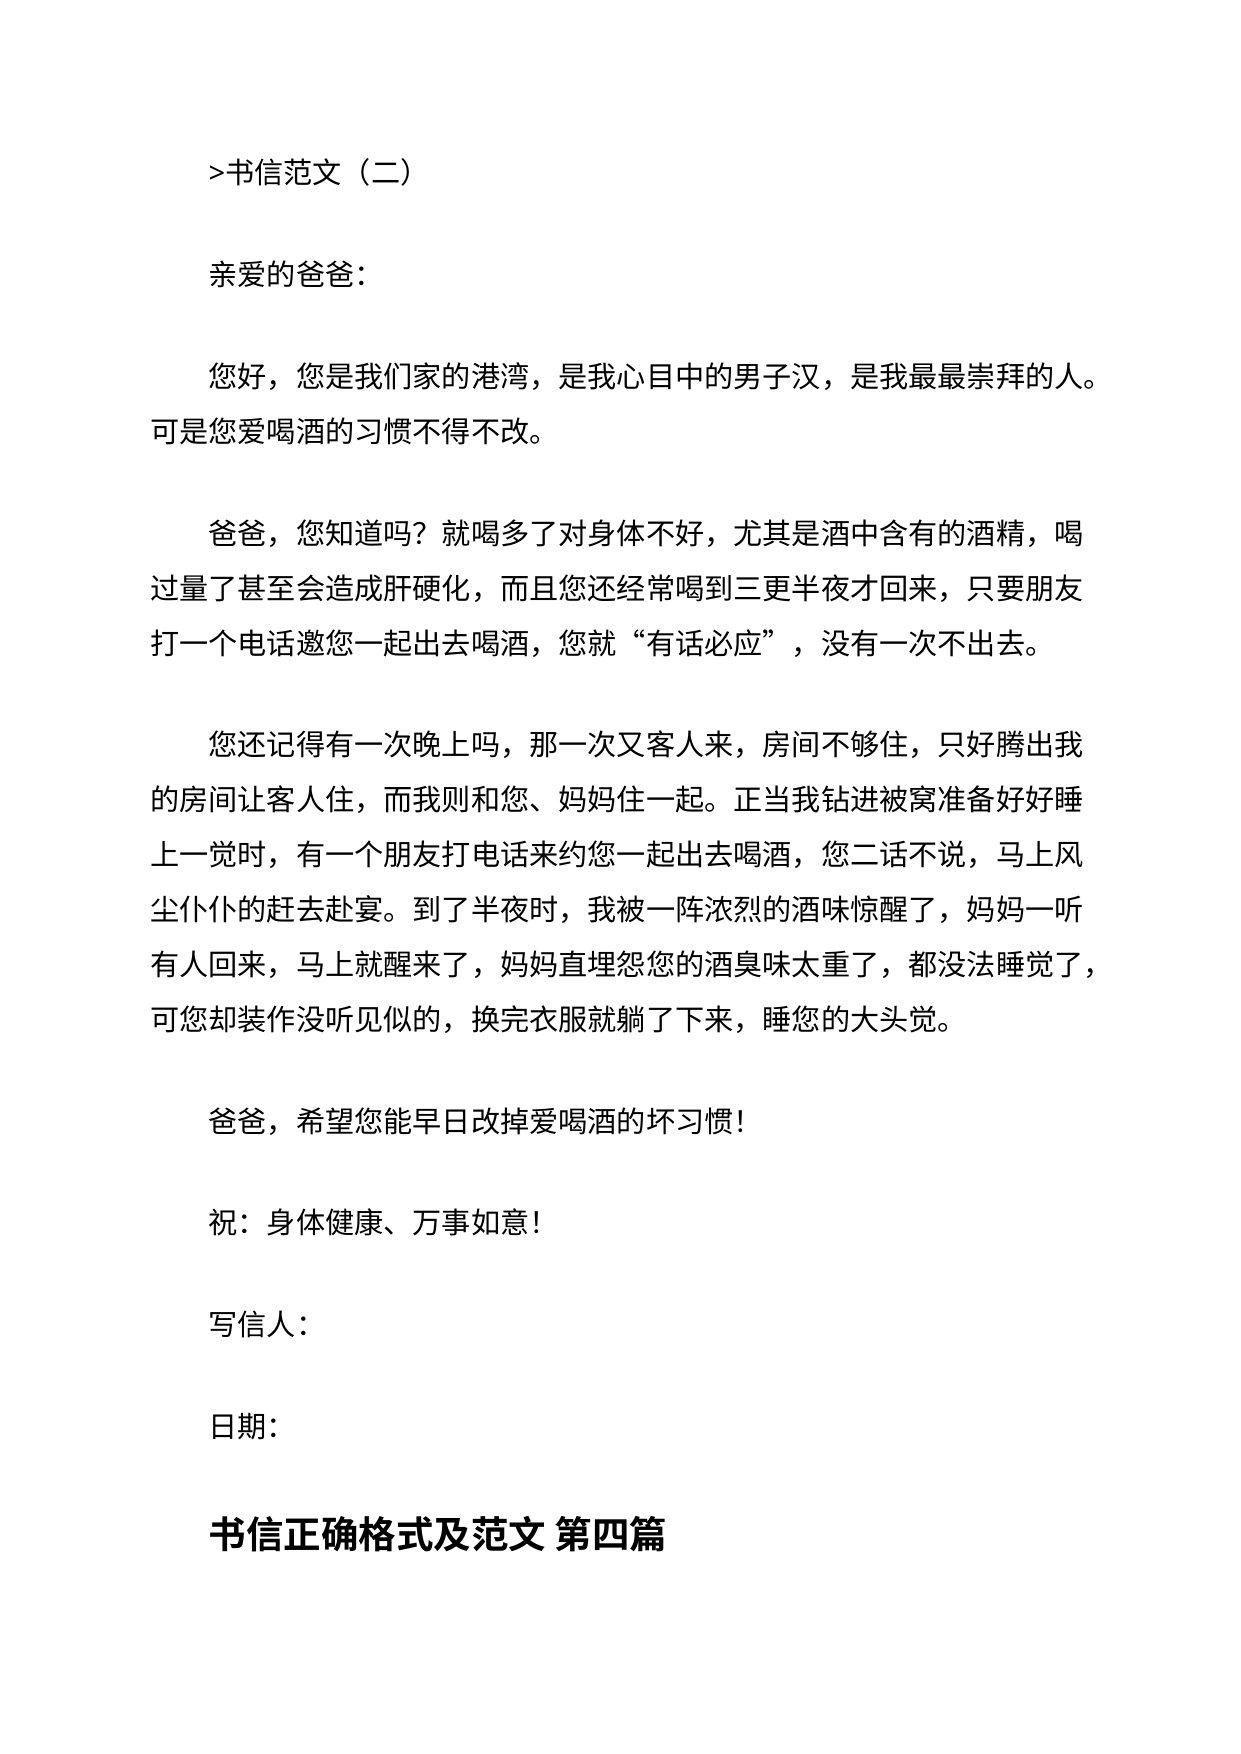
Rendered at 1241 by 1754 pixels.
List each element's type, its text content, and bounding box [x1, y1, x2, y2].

text 日期： [150, 1403, 1090, 1446]
text 书信正确格式及范文 第四篇 [150, 1505, 1090, 1559]
text 您好，您是我们家的港湾，是我心目中的男子汉，是我最最崇拜的人。可是您爱喝酒的习惯不得不改。 [150, 354, 1090, 451]
text 爸爸，希望您能早日改掉爱喝酒的坏习惯！ [150, 1098, 1090, 1141]
text >书信范文（二） [150, 150, 1090, 192]
text 您还记得有一次晚上吗，那一次又客人来，房间不够住，只好腾出我的房间让客人住，而我则和您、妈妈住一起。正当我钻进被窝准备好好睡上一觉时，有一个朋友打电话来约您一起出去喝酒，您二话不说，马上风尘仆仆的赶去赴宴。到了半夜时，我被一阵浓烈的酒味惊醒了，妈妈一听有人回来，马上就醒来了，妈妈直埋怨您的酒臭味太重了，都没法睡觉了，可您却装作没听见似的，换完衣服就躺了下来，睡您的大头觉。 [150, 722, 1090, 1039]
text 爸爸，您知道吗？就喝多了对身体不好，尤其是酒中含有的酒精，喝过量了甚至会造成肝硬化，而且您还经常喝到三更半夜才回来，只要朋友打一个电话邀您一起出去喝酒，您就“有话必应”，没有一次不出去。 [150, 510, 1090, 662]
text 写信人： [150, 1302, 1090, 1344]
text 祝：身体健康、万事如意！ [150, 1200, 1090, 1242]
text 亲爱的爸爸： [150, 252, 1090, 294]
